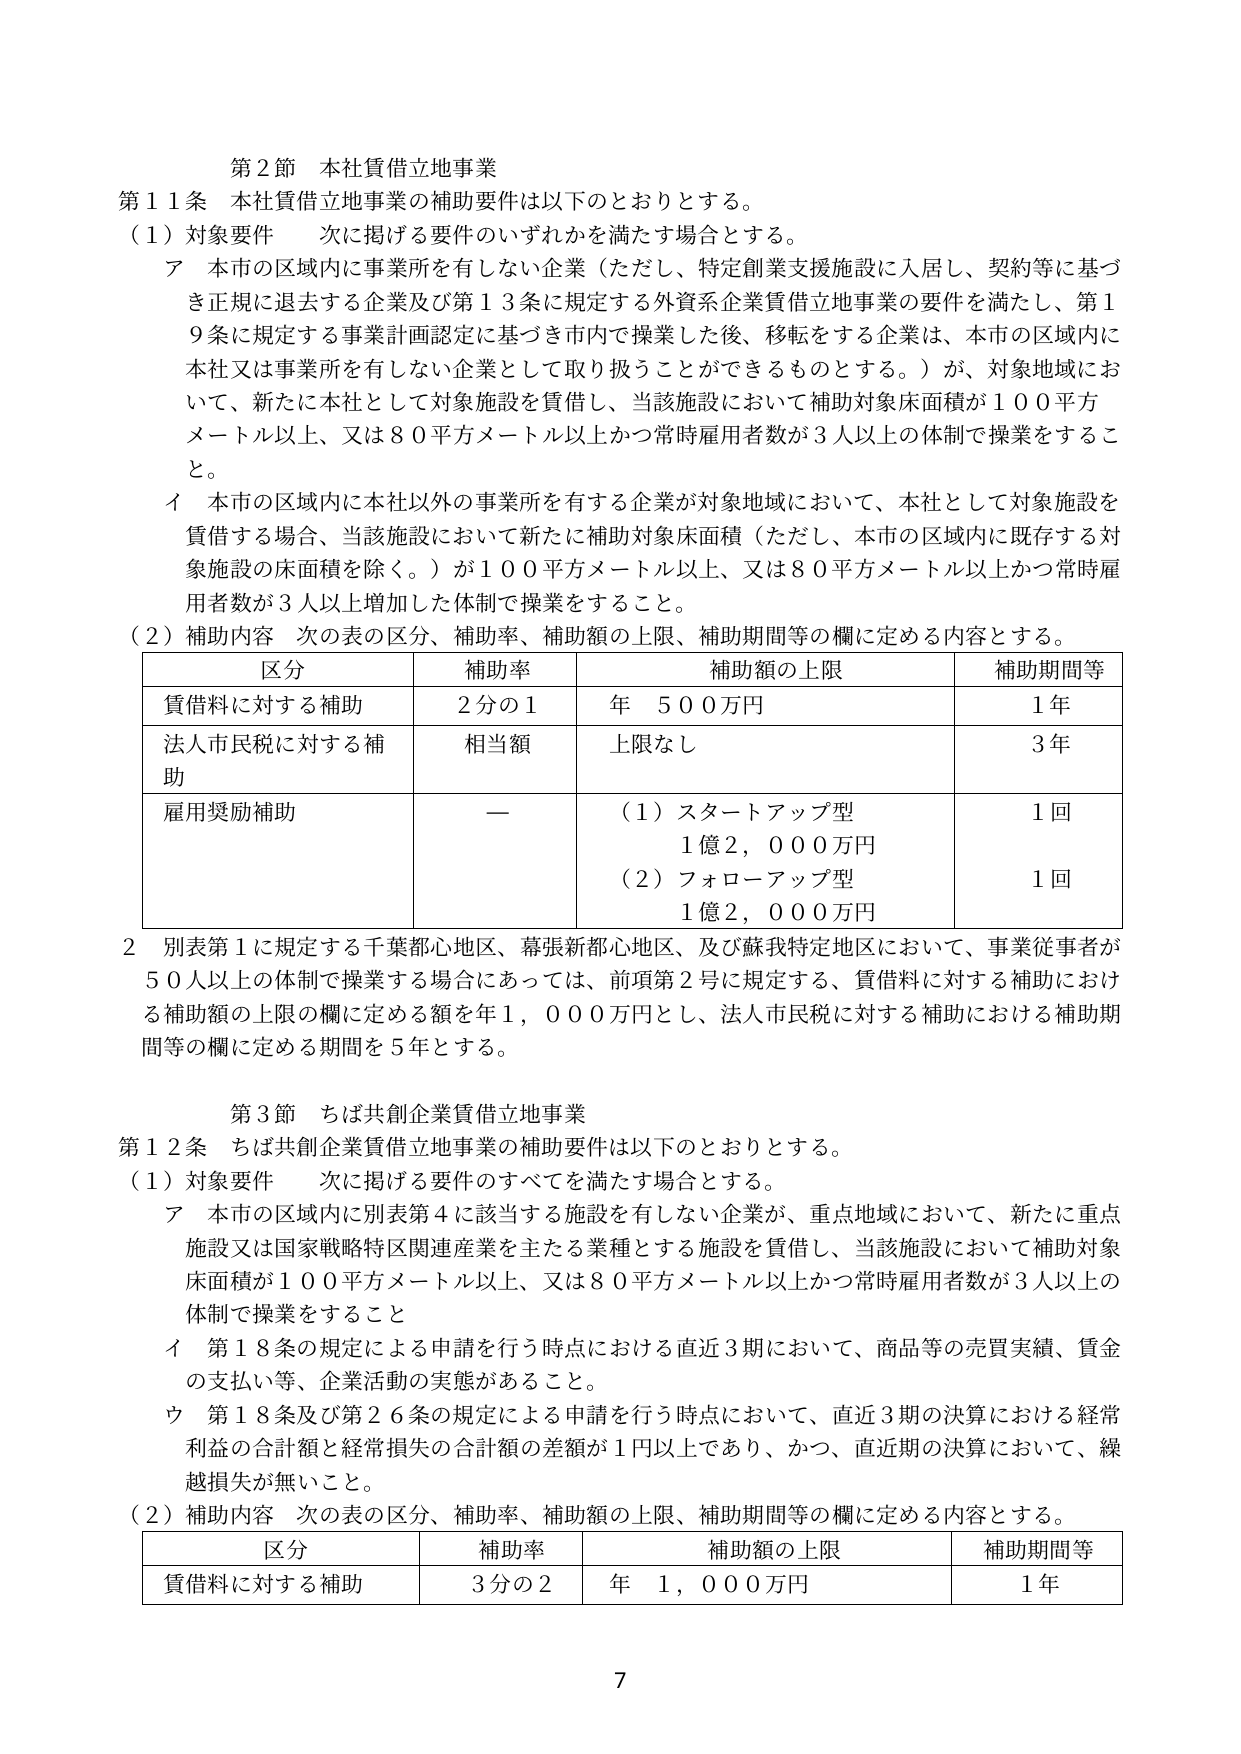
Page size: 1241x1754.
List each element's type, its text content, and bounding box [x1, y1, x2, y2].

table_cell 賃借料に対する補助 [143, 687, 413, 725]
table_cell ３分の２ [420, 1566, 582, 1604]
table_cell 上限なし [577, 726, 954, 793]
text 第１１条 本社賃借立地事業の補助要件は以下のとおりとする。 [118, 184, 1122, 217]
table_header 区分 [143, 1532, 419, 1565]
text 第１２条 ちば共創企業賃借立地事業の補助要件は以下のとおりとする。 [118, 1129, 1122, 1163]
text ２ 別表第１に規定する千葉都心地区、幕張新都心地区、及び蘇我特定地区において、事業従事者が５０人以上の体制で操業する場合にあっては、前項第２号に規定する、賃借料に対する補助における補助額の上限の欄に定める額を年１，０００万円とし、法人市民税に対する補助における補助期間等の欄に定める期間を５年とする。 [118, 929, 1122, 1063]
text ア 本市の区域内に別表第４に該当する施設を有しない企業が、重点地域において、新たに重点施設又は国家戦略特区関連産業を主たる業種とする施設を賃借し、当該施設において補助対象床面積が１００平方メートル以上、又は８０平方メートル以上かつ常時雇用者数が３人以上の体制で操業をすること [163, 1196, 1122, 1330]
table_header 補助額の上限 [583, 1532, 951, 1565]
table_header 補助率 [414, 653, 576, 686]
table_cell 賃借料に対する補助 [143, 1566, 419, 1604]
table_cell １年 [952, 1566, 1122, 1604]
text 第３節 ちば共創企業賃借立地事業 [118, 1096, 1122, 1129]
table_header 補助率 [420, 1532, 582, 1565]
text 第２節 本社賃借立地事業 [118, 150, 1122, 184]
text イ 本市の区域内に本社以外の事業所を有する企業が対象地域において、本社として対象施設を賃借する場合、当該施設において新たに補助対象床面積（ただし、本市の区域内に既存する対象施設の床面積を除く。）が１００平方メートル以上、又は８０平方メートル以上かつ常時雇用者数が３人以上増加した体制で操業をすること。 [163, 484, 1122, 618]
table_cell 雇用奨励補助 [143, 794, 413, 928]
table_header 補助額の上限 [577, 653, 954, 686]
table_cell 法人市民税に対する補助 [143, 726, 413, 793]
text （２）補助内容 次の表の区分、補助率、補助額の上限、補助期間等の欄に定める内容とする。 [118, 618, 1122, 652]
table_cell ２分の１ [414, 687, 576, 725]
table_cell ― [414, 794, 576, 928]
table_header 補助期間等 [955, 653, 1122, 686]
table_cell 年 １，０００万円 [583, 1566, 951, 1604]
text ウ 第１８条及び第２６条の規定による申請を行う時点において、直近３期の決算における経常利益の合計額と経常損失の合計額の差額が１円以上であり、かつ、直近期の決算において、繰越損失が無いこと。 [163, 1397, 1122, 1497]
table_cell ３年 [955, 726, 1122, 793]
table_cell 相当額 [414, 726, 576, 793]
table_cell 年 ５００万円 [577, 687, 954, 725]
table_header 補助期間等 [952, 1532, 1122, 1565]
text （１）対象要件 次に掲げる要件のいずれかを満たす場合とする。 [118, 217, 1122, 251]
text ア 本市の区域内に事業所を有しない企業（ただし、特定創業支援施設に入居し、契約等に基づき正規に退去する企業及び第１３条に規定する外資系企業賃借立地事業の要件を満たし、第１９条に規定する事業計画認定に基づき市内で操業した後、移転をする企業は、本市の区域内に本社又は事業所を有しない企業として取り扱うことができるものとする。）が、対象地域において、新たに本社として対象施設を賃借し、当該施設において補助対象床面積が１００平方メートル以上、又は８０平方メートル以上かつ常時雇用者数が３人以上の体制で操業をすること。 [163, 251, 1122, 484]
table_cell １回 １回 [955, 794, 1122, 928]
table_cell （１）スタートアップ型 １億２，０００万円 （２）フォローアップ型 １億２，０００万円 [577, 794, 954, 928]
text （２）補助内容 次の表の区分、補助率、補助額の上限、補助期間等の欄に定める内容とする。 [118, 1497, 1122, 1531]
text （１）対象要件 次に掲げる要件のすべてを満たす場合とする。 [118, 1163, 1122, 1196]
text イ 第１８条の規定による申請を行う時点における直近３期において、商品等の売買実績、賃金の支払い等、企業活動の実態があること。 [163, 1330, 1122, 1397]
table_header 区分 [143, 653, 413, 686]
table_cell １年 [955, 687, 1122, 725]
